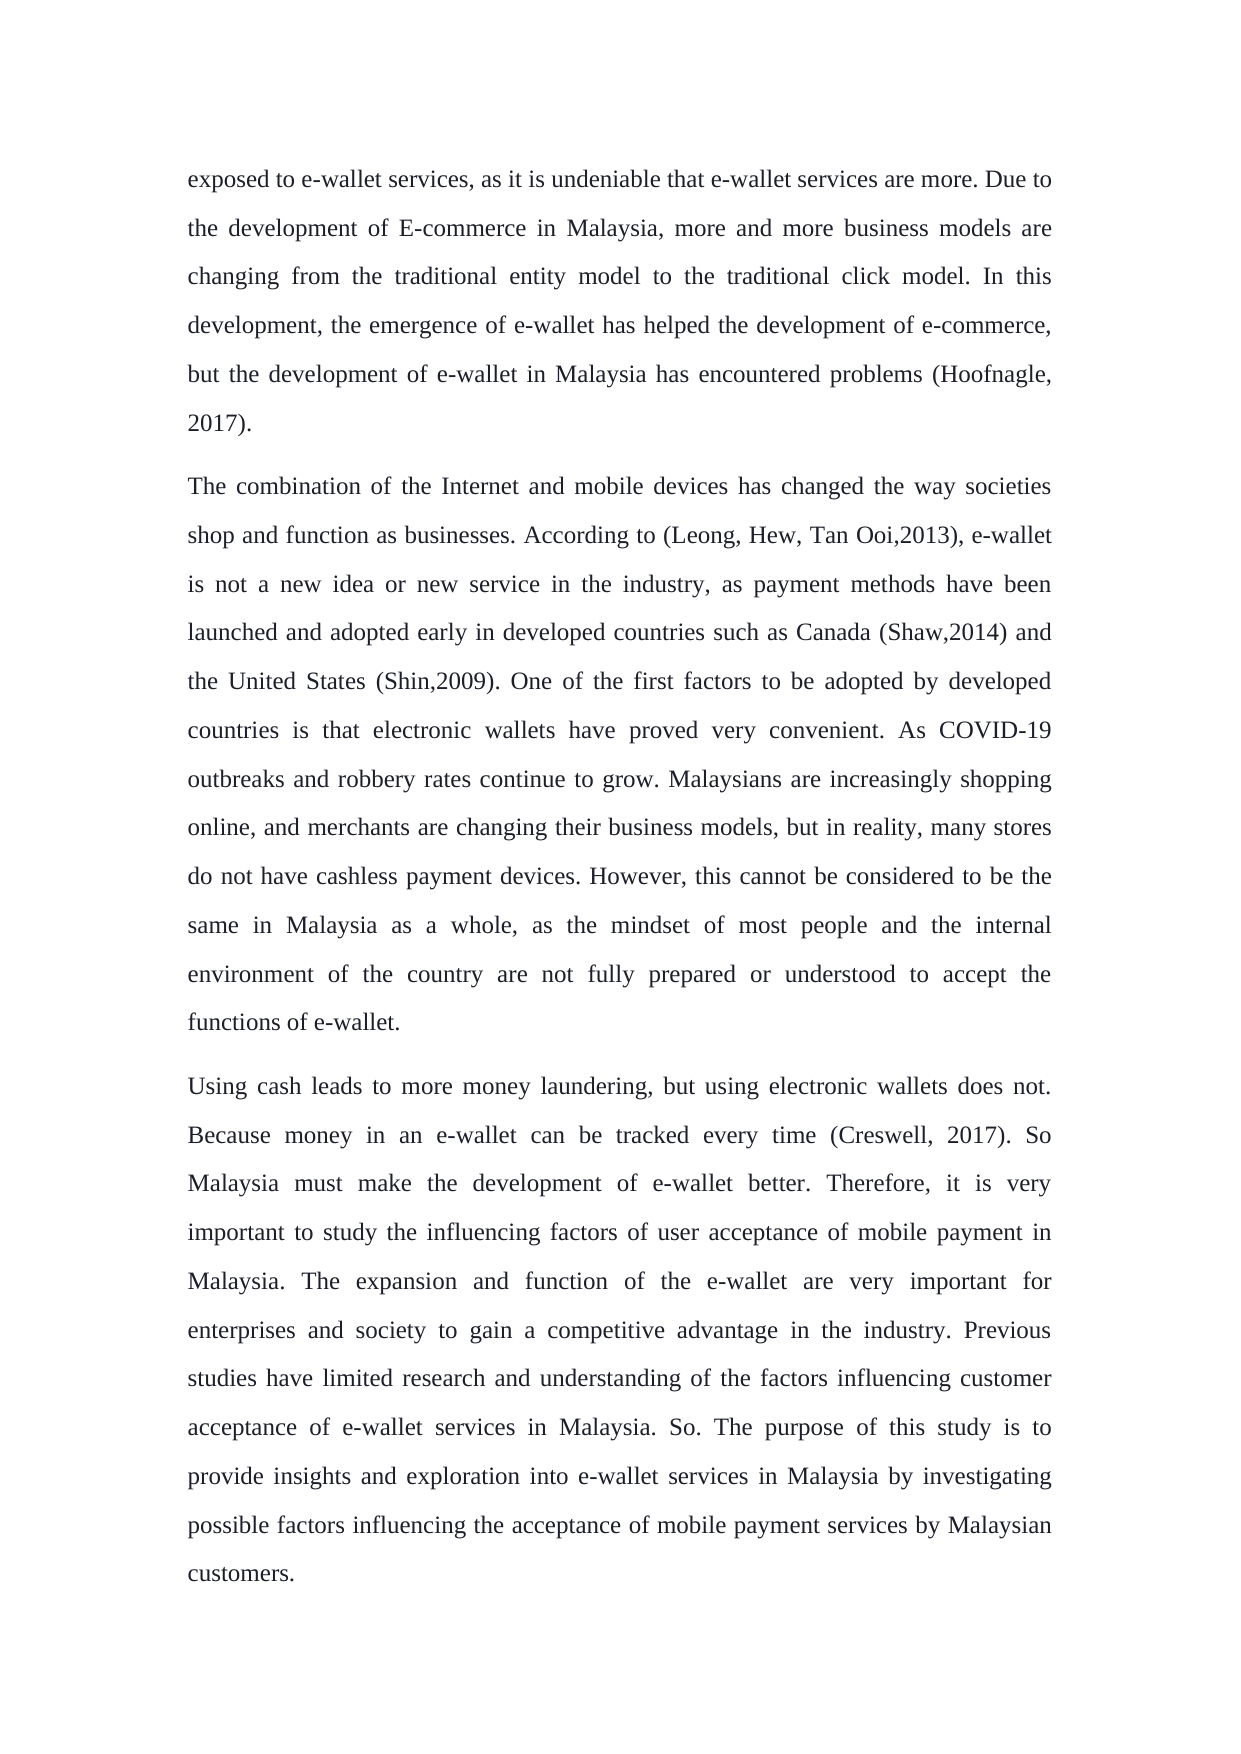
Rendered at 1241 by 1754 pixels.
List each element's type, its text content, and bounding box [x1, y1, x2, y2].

text The combination of the Internet and mobile devices has changed the way societies shop and function as businesses. According to (Leong, Hew, Tan Ooi,2013), e-wallet is not a new idea or new service in the industry, as payment methods have been launched and adopted early in developed countries such as Canada (Shaw,2014) and the United States (Shin,2009). One of the first factors to be adopted by developed countries is that electronic wallets have proved very convenient. As COVID-19 outbreaks and robbery rates continue to grow. Malaysians are increasingly shopping online, and merchants are changing their business models, but in reality, many stores do not have cashless payment devices. However, this cannot be considered to be the same in Malaysia as a whole, as the mindset of most people and the internal environment of the country are not fully prepared or understood to accept the functions of e-wallet. [187, 469, 1053, 1038]
text Using cash leads to more money laundering, but using electronic wallets does not. Because money in an e-wallet can be tracked every time (Creswell, 2017). So Malaysia must make the development of e-wallet better. Therefore, it is very important to study the influencing factors of user acceptance of mobile payment in Malaysia. The expansion and function of the e-wallet are very important for enterprises and society to gain a competitive advantage in the industry. Previous studies have limited research and understanding of the factors influencing customer acceptance of e-wallet services in Malaysia. So. The purpose of this study is to provide insights and exploration into e-wallet services in Malaysia by investigating possible factors influencing the acceptance of mobile payment services by Malaysian customers. [187, 1069, 1053, 1589]
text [187, 162, 1053, 438]
